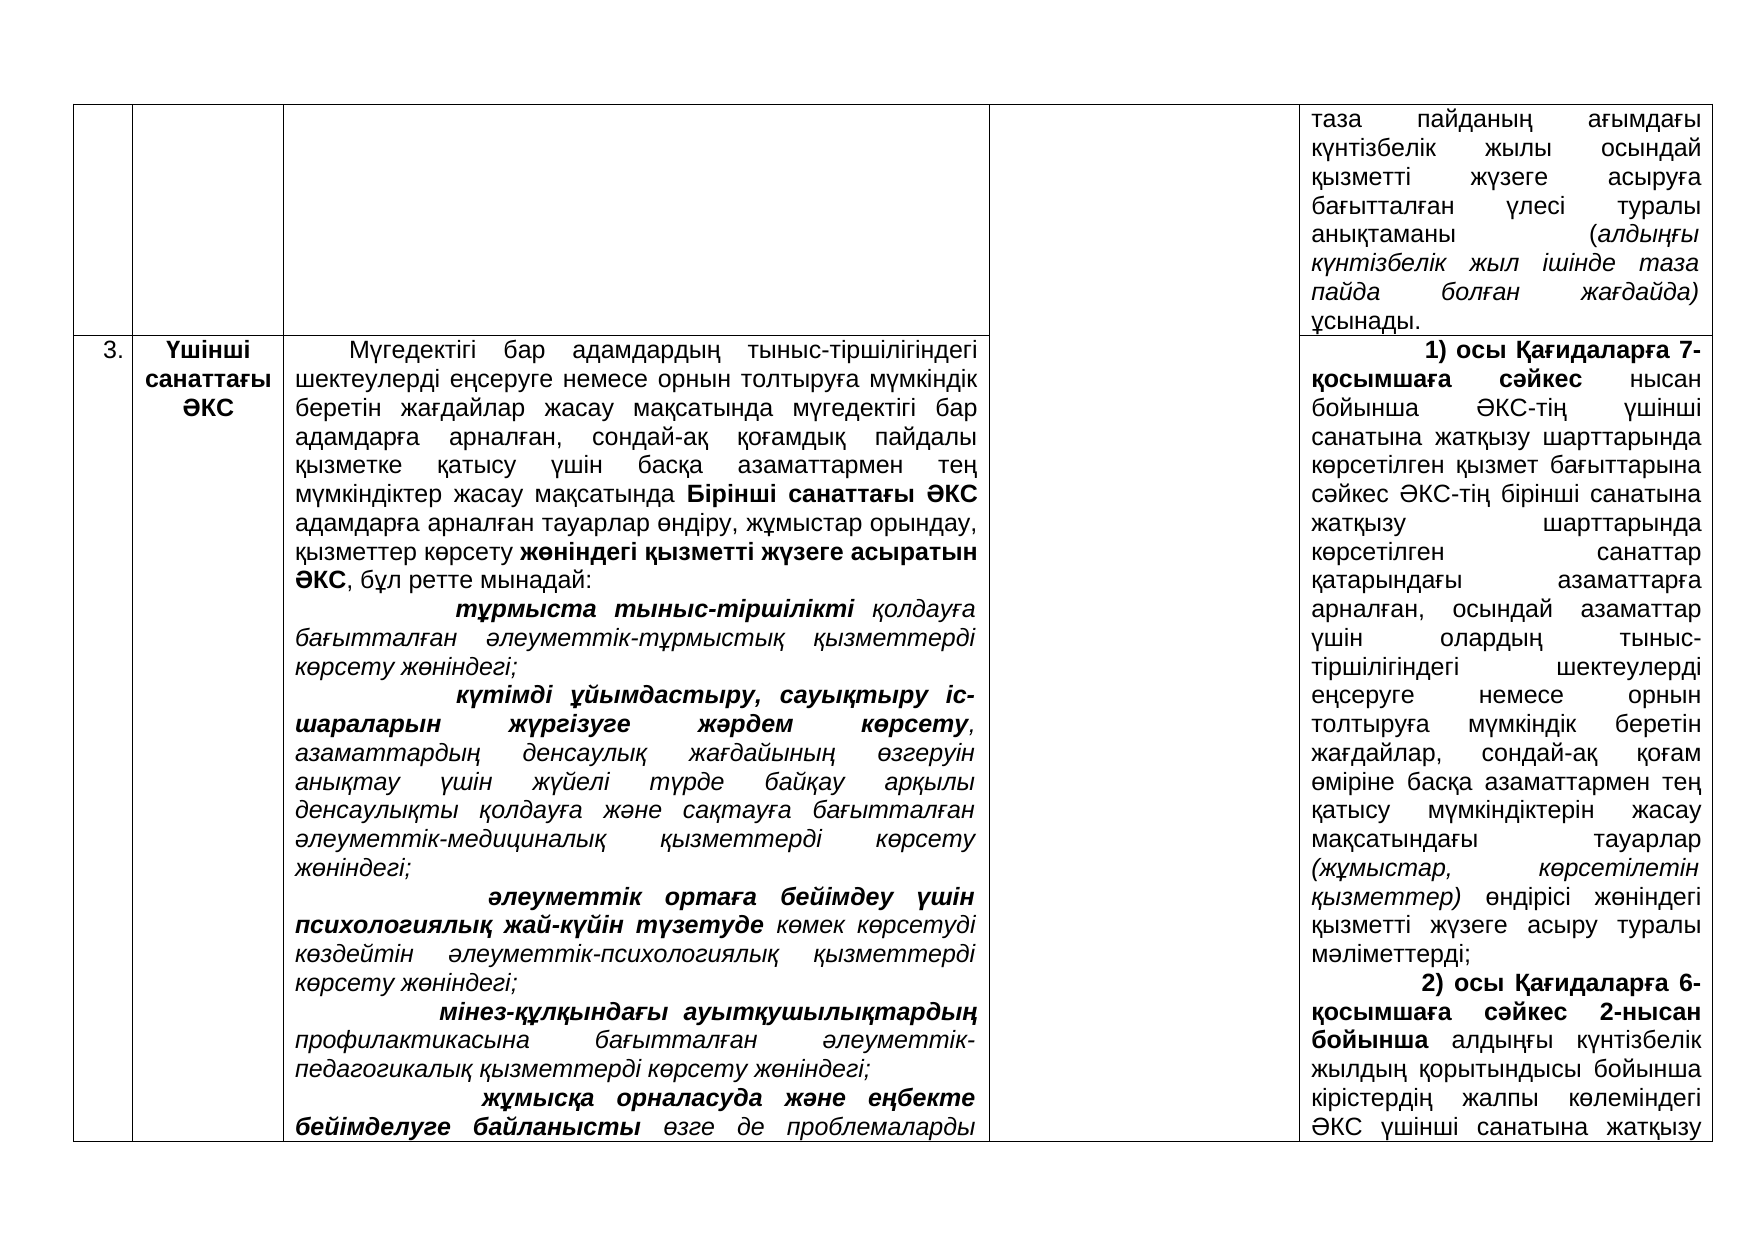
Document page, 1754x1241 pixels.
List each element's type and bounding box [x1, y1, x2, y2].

table_cell [133, 336, 283, 1141]
table_cell [74, 336, 132, 1141]
table_cell [1300, 336, 1712, 1141]
table_cell [133, 105, 283, 334]
table_cell [284, 336, 989, 1141]
table_cell [74, 105, 132, 334]
table_cell [284, 105, 989, 334]
table_cell [1300, 105, 1712, 334]
